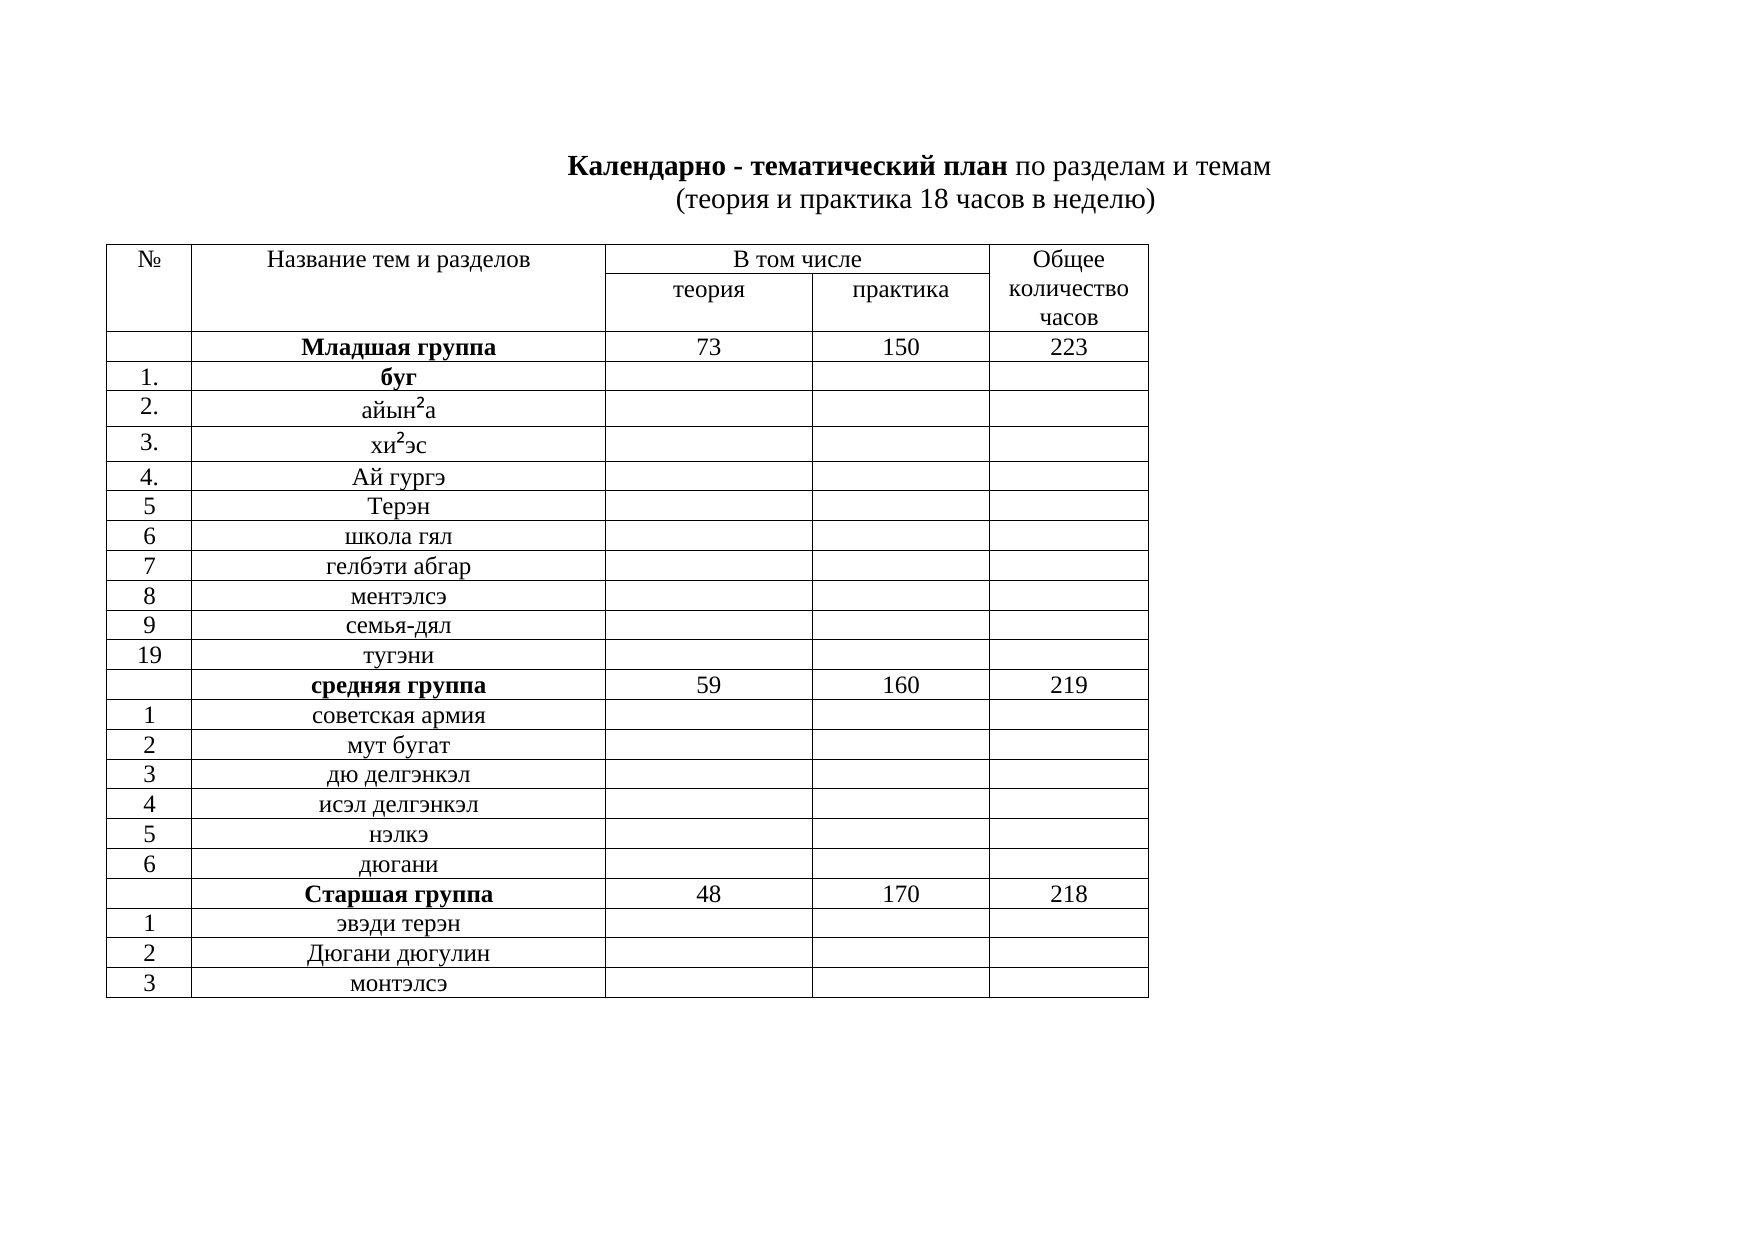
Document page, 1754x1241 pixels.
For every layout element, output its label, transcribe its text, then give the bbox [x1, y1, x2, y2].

table_cell [990, 938, 1148, 967]
table_cell 4 [107, 789, 191, 818]
table_cell 219 [990, 670, 1148, 699]
table_cell [107, 670, 191, 699]
table_cell [990, 909, 1148, 937]
table_cell 6 [107, 521, 191, 550]
table_cell Младшая группа [192, 332, 605, 361]
table_cell [813, 909, 989, 937]
table_cell 6 [107, 849, 191, 878]
table_cell [606, 427, 812, 461]
table_cell 19 [107, 640, 191, 669]
table_cell 7 [107, 551, 191, 580]
table_cell 1. [107, 362, 191, 390]
table_cell Старшая группа [192, 879, 605, 907]
table_cell 170 [813, 879, 989, 907]
table_cell хи²эс [192, 427, 605, 461]
table_cell исэл делгэнкэл [192, 789, 605, 818]
table_cell [813, 968, 989, 997]
table_cell 160 [813, 670, 989, 699]
table_cell [990, 581, 1148, 609]
table_cell [813, 819, 989, 848]
list Календарно - тематический план по разделам и темам [118, 148, 1654, 181]
table_cell [990, 491, 1148, 520]
table_cell [606, 391, 812, 426]
table_cell [606, 849, 812, 878]
table_cell [990, 427, 1148, 461]
table_cell [107, 879, 191, 907]
table_cell [813, 938, 989, 967]
table_cell 2 [107, 938, 191, 967]
table_cell 218 [990, 879, 1148, 907]
table_cell [813, 640, 989, 669]
table_cell Дюгани дюгулин [192, 938, 605, 967]
table_cell [990, 730, 1148, 758]
table_cell [606, 789, 812, 818]
table_cell [813, 521, 989, 550]
table_cell [990, 521, 1148, 550]
table_cell [813, 391, 989, 426]
table_cell 2. [107, 391, 191, 426]
table_cell айын²а [192, 391, 605, 426]
table_cell [990, 362, 1148, 390]
table_cell [606, 362, 812, 390]
table_cell [606, 730, 812, 758]
list (теория и практика 18 часов в неделю) [118, 181, 1654, 215]
table_cell 2 [107, 730, 191, 758]
table_header В том числе [606, 245, 989, 273]
table_cell буг [192, 362, 605, 390]
table_cell монтэлсэ [192, 968, 605, 997]
table_cell [813, 730, 989, 758]
table_cell [813, 789, 989, 818]
table_header Общее количество часов [990, 245, 1148, 331]
table_cell 3 [107, 760, 191, 788]
table_cell [813, 760, 989, 788]
table_cell [606, 521, 812, 550]
table_cell 48 [606, 879, 812, 907]
table_cell школа гял [192, 521, 605, 550]
table_cell [606, 611, 812, 639]
table_cell 8 [107, 581, 191, 609]
table_cell [606, 462, 812, 490]
table_cell [990, 968, 1148, 997]
table_cell [813, 362, 989, 390]
table_cell [990, 789, 1148, 818]
table_cell [990, 700, 1148, 729]
table_cell 5 [107, 819, 191, 848]
table_cell [606, 700, 812, 729]
table_cell [606, 581, 812, 609]
table_cell [990, 391, 1148, 426]
table_cell [813, 491, 989, 520]
table_cell 1 [107, 909, 191, 937]
table_cell [990, 611, 1148, 639]
table_cell ментэлсэ [192, 581, 605, 609]
table_cell [990, 849, 1148, 878]
table_cell [990, 462, 1148, 490]
table_cell 5 [107, 491, 191, 520]
table_cell 73 [606, 332, 812, 361]
table_cell дю делгэнкэл [192, 760, 605, 788]
table_cell [813, 700, 989, 729]
table_cell [990, 819, 1148, 848]
table_cell мут бугат [192, 730, 605, 758]
table_cell [990, 551, 1148, 580]
table_cell 150 [813, 332, 989, 361]
table_header Название тем и разделов [192, 245, 605, 331]
table_cell [813, 427, 989, 461]
table_cell [606, 938, 812, 967]
table_cell [606, 819, 812, 848]
table_cell гелбэти абгар [192, 551, 605, 580]
table_cell [813, 849, 989, 878]
table_cell нэлкэ [192, 819, 605, 848]
table_cell [606, 551, 812, 580]
table_cell 3. [107, 427, 191, 461]
table_cell [990, 640, 1148, 669]
table_cell эвэди терэн [192, 909, 605, 937]
table_cell [107, 332, 191, 361]
table_cell Терэн [192, 491, 605, 520]
table_cell [813, 462, 989, 490]
table_cell практика [813, 274, 989, 331]
table_cell [606, 640, 812, 669]
table_cell [990, 760, 1148, 788]
table_cell теория [606, 274, 812, 331]
table_cell [813, 551, 989, 580]
table_cell семья-дял [192, 611, 605, 639]
table_cell дюгани [192, 849, 605, 878]
table_cell [606, 968, 812, 997]
table_cell 223 [990, 332, 1148, 361]
table_cell [813, 581, 989, 609]
table_cell советская армия [192, 700, 605, 729]
table_cell средняя группа [192, 670, 605, 699]
table_cell [606, 491, 812, 520]
table_cell [606, 909, 812, 937]
table_cell 1 [107, 700, 191, 729]
table_cell 9 [107, 611, 191, 639]
table_cell Ай гургэ [192, 462, 605, 490]
table_cell [813, 611, 989, 639]
table_cell тугэни [192, 640, 605, 669]
table_cell [606, 760, 812, 788]
table_cell 3 [107, 968, 191, 997]
table_header № [107, 245, 191, 331]
table_cell 59 [606, 670, 812, 699]
table_cell 4. [107, 462, 191, 490]
